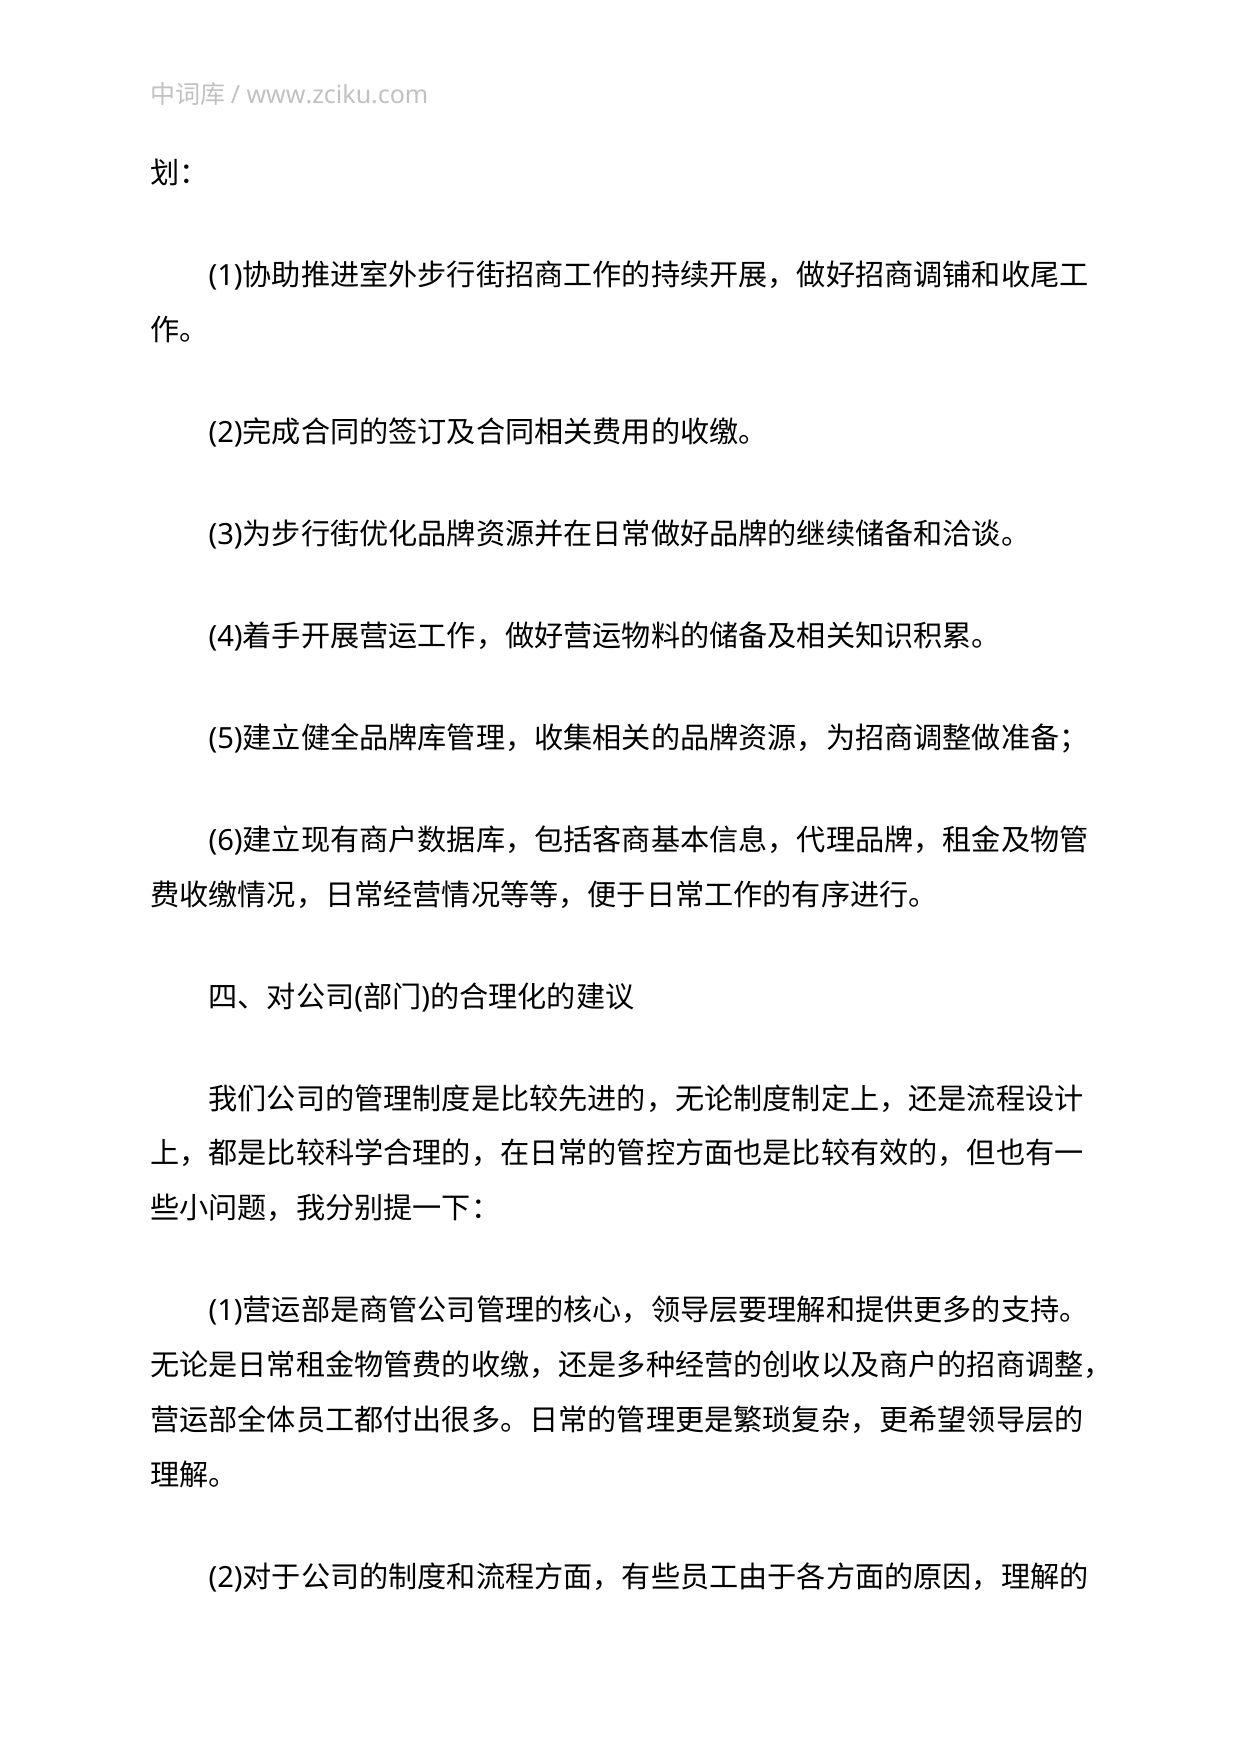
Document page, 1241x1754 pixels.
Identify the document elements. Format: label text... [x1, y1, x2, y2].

text 四、对公司(部门)的合理化的建议 [150, 973, 1090, 1016]
text (3)为步行街优化品牌资源并在日常做好品牌的继续储备和洽谈。 [150, 511, 1090, 553]
text (2)完成合同的签订及合同相关费用的收缴。 [150, 408, 1090, 451]
text (6)建立现有商户数据库，包括客商基本信息，代理品牌，租金及物管费收缴情况，日常经营情况等等，便于日常工作的有序进行。 [150, 816, 1090, 914]
text (1)协助推进室外步行街招商工作的持续开展，做好招商调铺和收尾工作。 [150, 252, 1090, 349]
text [150, 150, 1090, 192]
text (1)营运部是商管公司管理的核心，领导层要理解和提供更多的支持。无论是日常租金物管费的收缴，还是多种经营的创收以及商户的招商调整，营运部全体员工都付出很多。日常的管理更是繁琐复杂，更希望领导层的理解。 [150, 1287, 1090, 1494]
text 我们公司的管理制度是比较先进的，无论制度制定上，还是流程设计上，都是比较科学合理的，在日常的管控方面也是比较有效的，但也有一些小问题，我分别提一下： [150, 1075, 1090, 1227]
text (5)建立健全品牌库管理，收集相关的品牌资源，为招商调整做准备； [150, 714, 1090, 757]
text (4)着手开展营运工作，做好营运物料的储备及相关知识积累。 [150, 612, 1090, 655]
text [150, 1553, 1090, 1596]
